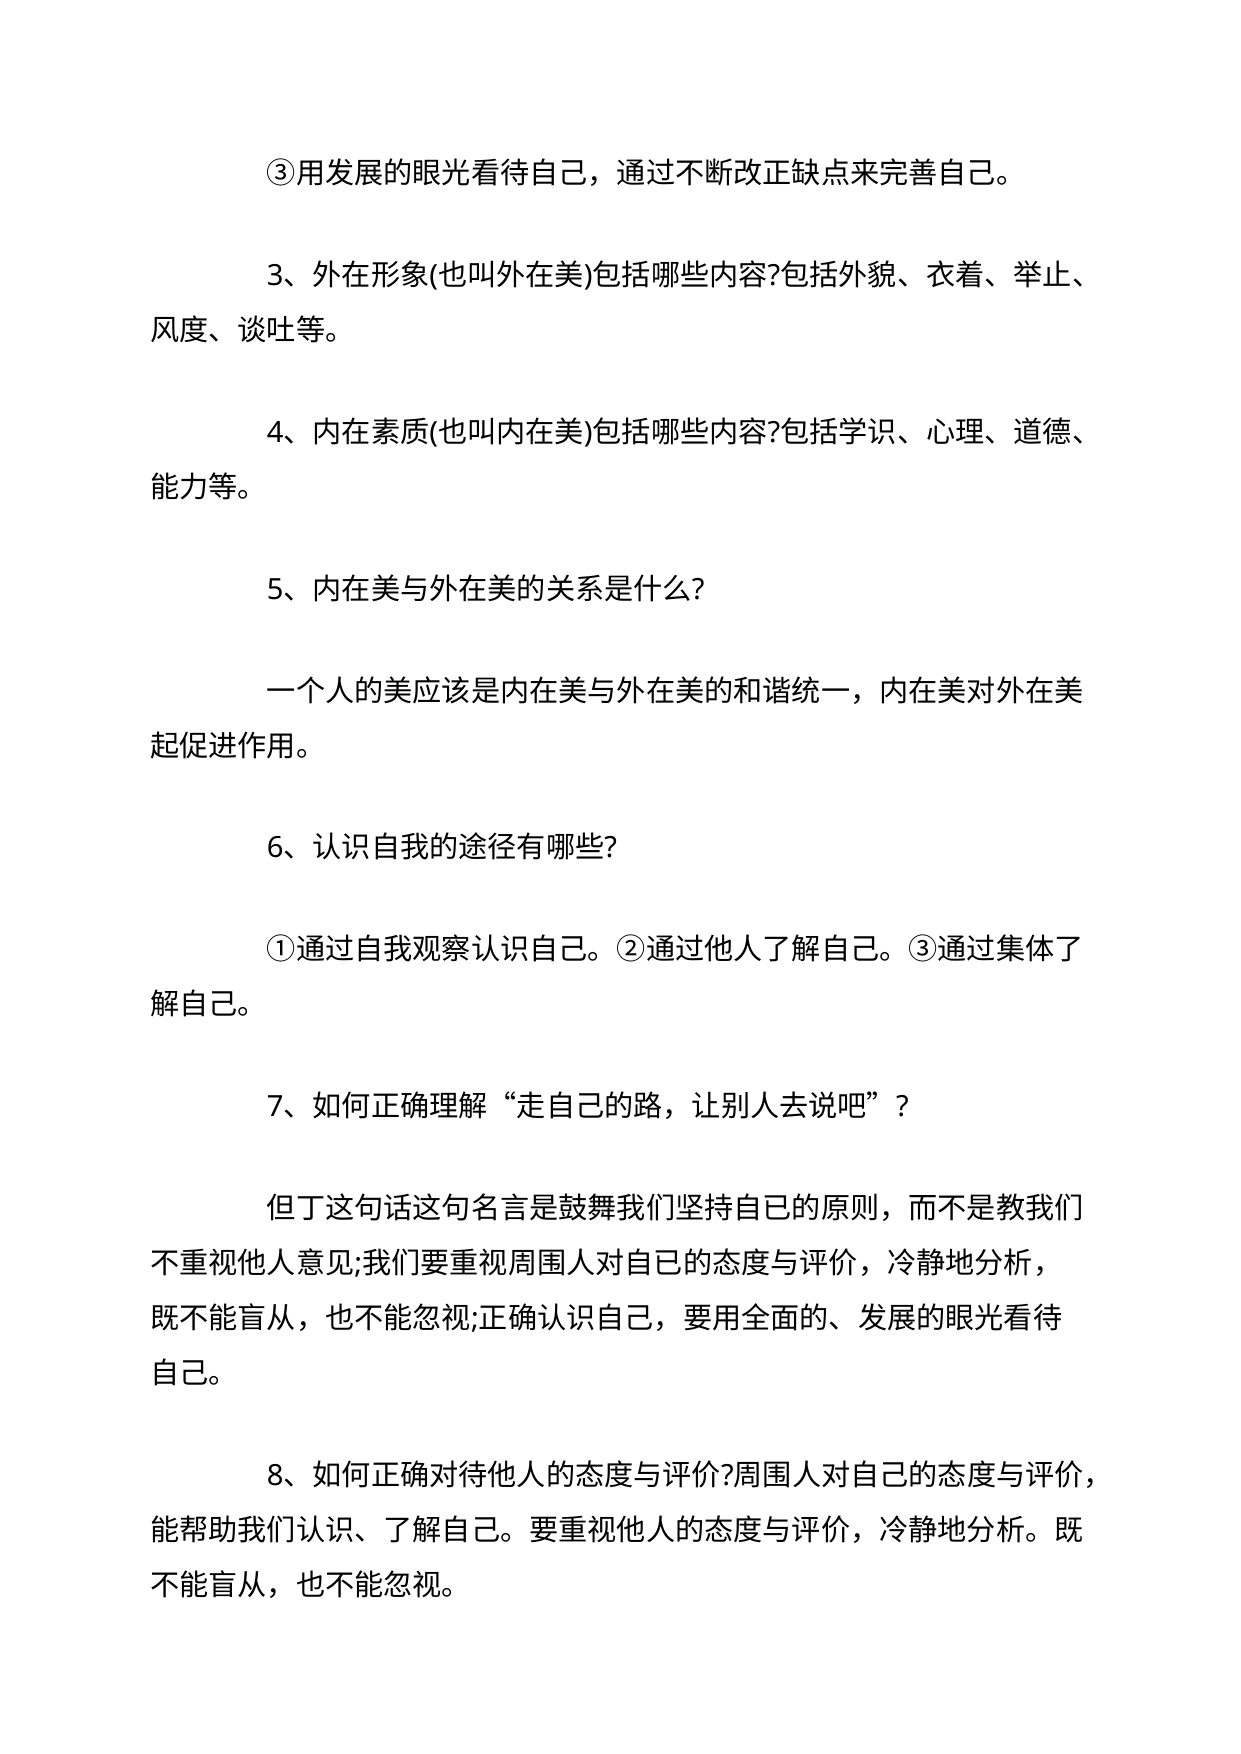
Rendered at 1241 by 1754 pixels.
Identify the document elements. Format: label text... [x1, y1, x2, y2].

text ③用发展的眼光看待自己，通过不断改正缺点来完善自己。 [150, 150, 1090, 192]
text 4、内在素质(也叫内在美)包括哪些内容?包括学识、心理、道德、能力等。 [150, 408, 1090, 506]
text 但丁这句话这句名言是鼓舞我们坚持自已的原则，而不是教我们不重视他人意见;我们要重视周围人对自已的态度与评价，冷静地分析，既不能盲从，也不能忽视;正确认识自己，要用全面的、发展的眼光看待自己。 [150, 1184, 1090, 1392]
text 一个人的美应该是内在美与外在美的和谐统一，内在美对外在美起促进作用。 [150, 667, 1090, 764]
text 8、如何正确对待他人的态度与评价?周围人对自己的态度与评价，能帮助我们认识、了解自己。要重视他人的态度与评价，冷静地分析。既不能盲从，也不能忽视。 [150, 1451, 1090, 1603]
text 3、外在形象(也叫外在美)包括哪些内容?包括外貌、衣着、举止、风度、谈吐等。 [150, 252, 1090, 349]
text ①通过自我观察认识自己。②通过他人了解自己。③通过集体了解自己。 [150, 926, 1090, 1023]
text 7、如何正确理解“走自己的路，让别人去说吧”? [150, 1083, 1090, 1125]
text 5、内在美与外在美的关系是什么? [150, 565, 1090, 608]
text 6、认识自我的途径有哪些? [150, 824, 1090, 866]
